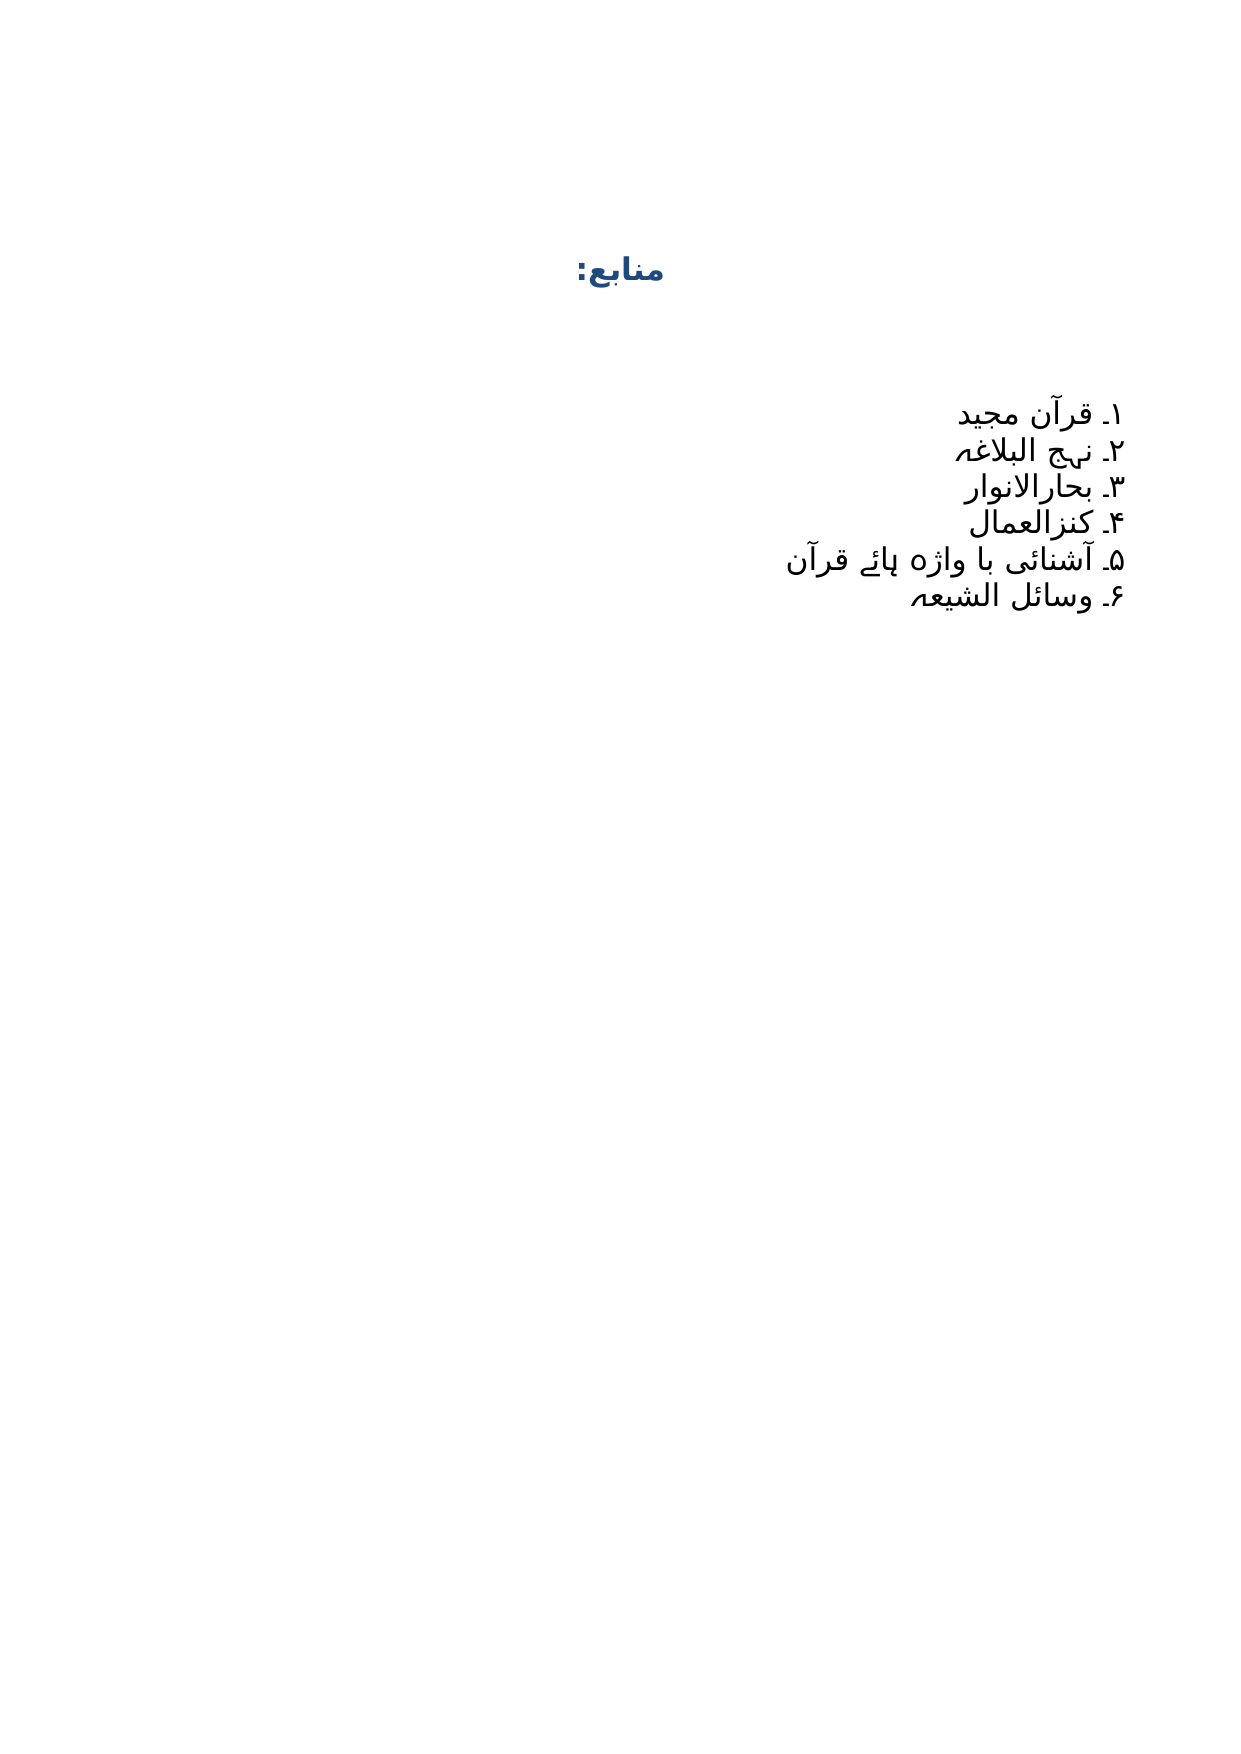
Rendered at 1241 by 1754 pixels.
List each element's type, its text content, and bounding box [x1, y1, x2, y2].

text ۱۔ قرآن مجید [75, 396, 1165, 432]
text ۴۔ کنزالعمال [75, 505, 1165, 541]
text ۳۔ بحارالانوار [75, 468, 1165, 505]
text ۵۔ آشنائی با واژہ ہائے قرآن [75, 541, 1165, 577]
text ۲۔ نہج البلاغہ [75, 432, 1165, 468]
text ۶۔ وسائل الشیعہ [75, 577, 1165, 614]
subtitle منابع: [75, 252, 1165, 288]
